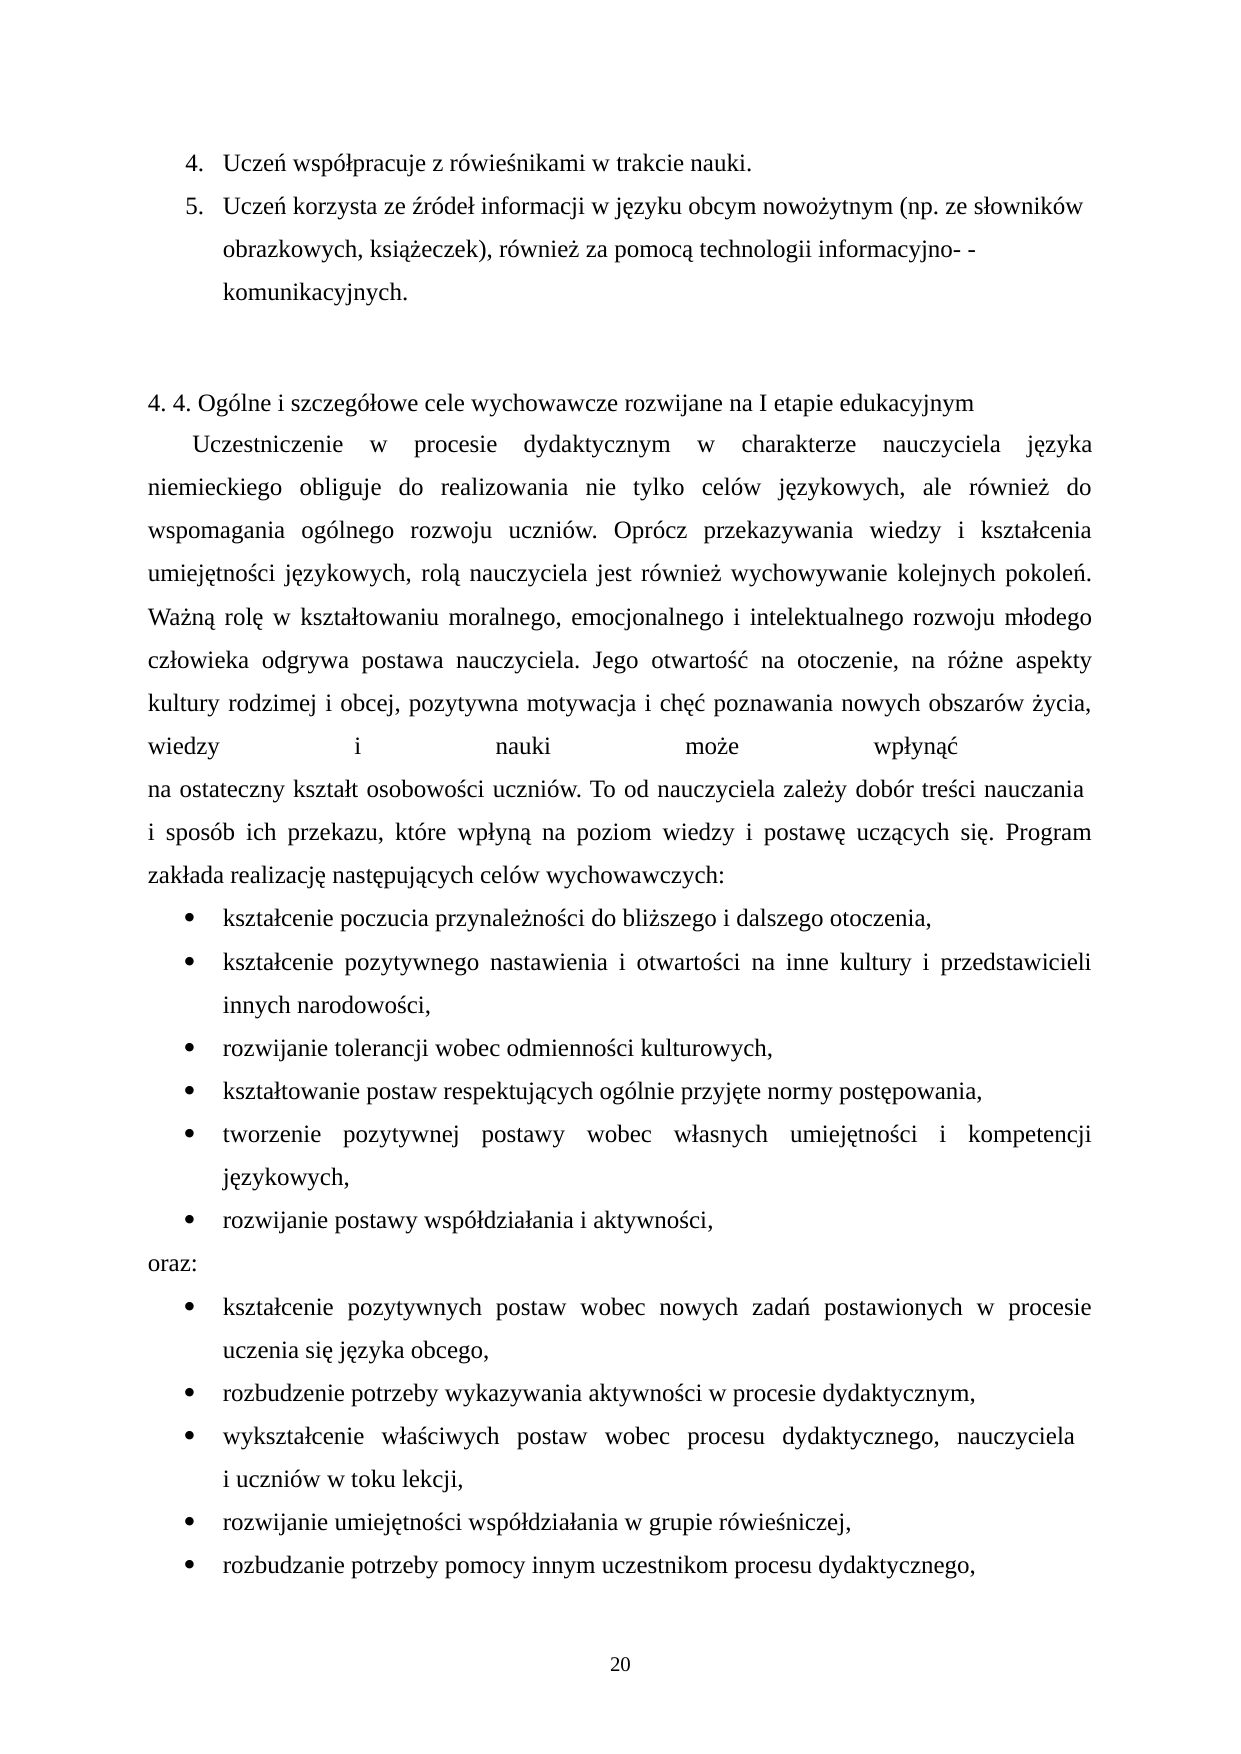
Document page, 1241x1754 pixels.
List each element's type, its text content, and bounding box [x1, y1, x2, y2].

list rozwijanie tolerancji wobec odmienności kulturowych, [185, 1033, 1093, 1062]
list kształcenie pozytywnych postaw wobec nowych zadań postawionych w procesie uczenia się języka obcego, [185, 1292, 1093, 1363]
list rozbudzenie potrzeby wykazywania aktywności w procesie dydaktycznym, [185, 1378, 1093, 1407]
subtitle 4. 4. Ogólne i szczegółowe cele wychowawcze rozwijane na I etapie edukacyjnym [148, 388, 1093, 417]
list rozwijanie umiejętności współdziałania w grupie rówieśniczej, [185, 1507, 1093, 1536]
list Uczeń korzysta ze źródeł informacji w języku obcym nowożytnym (np. ze słowników obrazkowych, książeczek), również za pomocą technologii informacyjno- -komunikacyjnych. [185, 191, 1116, 306]
list rozbudzanie potrzeby pomocy innym uczestnikom procesu dydaktycznego, [185, 1550, 1093, 1579]
list kształcenie pozytywnego nastawienia i otwartości na inne kultury i przedstawicieli innych narodowości, [185, 947, 1093, 1018]
list wykształcenie właściwych postaw wobec procesu dydaktycznego, nauczyciela i uczniów w toku lekcji, [185, 1421, 1093, 1493]
list tworzenie pozytywnej postawy wobec własnych umiejętności i kompetencji językowych, [185, 1119, 1093, 1191]
list Uczeń współpracuje z rówieśnikami w trakcie nauki. [185, 148, 1116, 176]
list kształcenie poczucia przynależności do bliższego i dalszego otoczenia, [185, 903, 1093, 932]
list kształtowanie postaw respektujących ogólnie przyjęte normy postępowania, [185, 1076, 1093, 1105]
text Uczestniczenie w procesie dydaktycznym w charakterze nauczyciela języka niemieckiego obliguje do realizowania nie tylko celów językowych, ale również do wspomagania ogólnego rozwoju uczniów. Oprócz przekazywania wiedzy i kształcenia umiejętności językowych, rolą nauczyciela jest również wychowywanie kolejnych pokoleń. Ważną rolę w kształtowaniu moralnego, emocjonalnego i intelektualnego rozwoju młodego człowieka odgrywa postawa nauczyciela. Jego otwartość na otoczenie, na różne aspekty kultury rodzimej i obcej, pozytywna motywacja i chęć poznawania nowych obszarów życia, wiedzy i nauki może wpłynąć na ostateczny kształt osobowości uczniów. To od nauczyciela zależy dobór treści nauczania i sposób ich przekazu, które wpłyną na poziom wiedzy i postawę uczących się. Program zakłada realizację następujących celów wychowawczych: [148, 429, 1093, 889]
list rozwijanie postawy współdziałania i aktywności, [185, 1205, 1093, 1234]
text oraz: [148, 1248, 1093, 1277]
